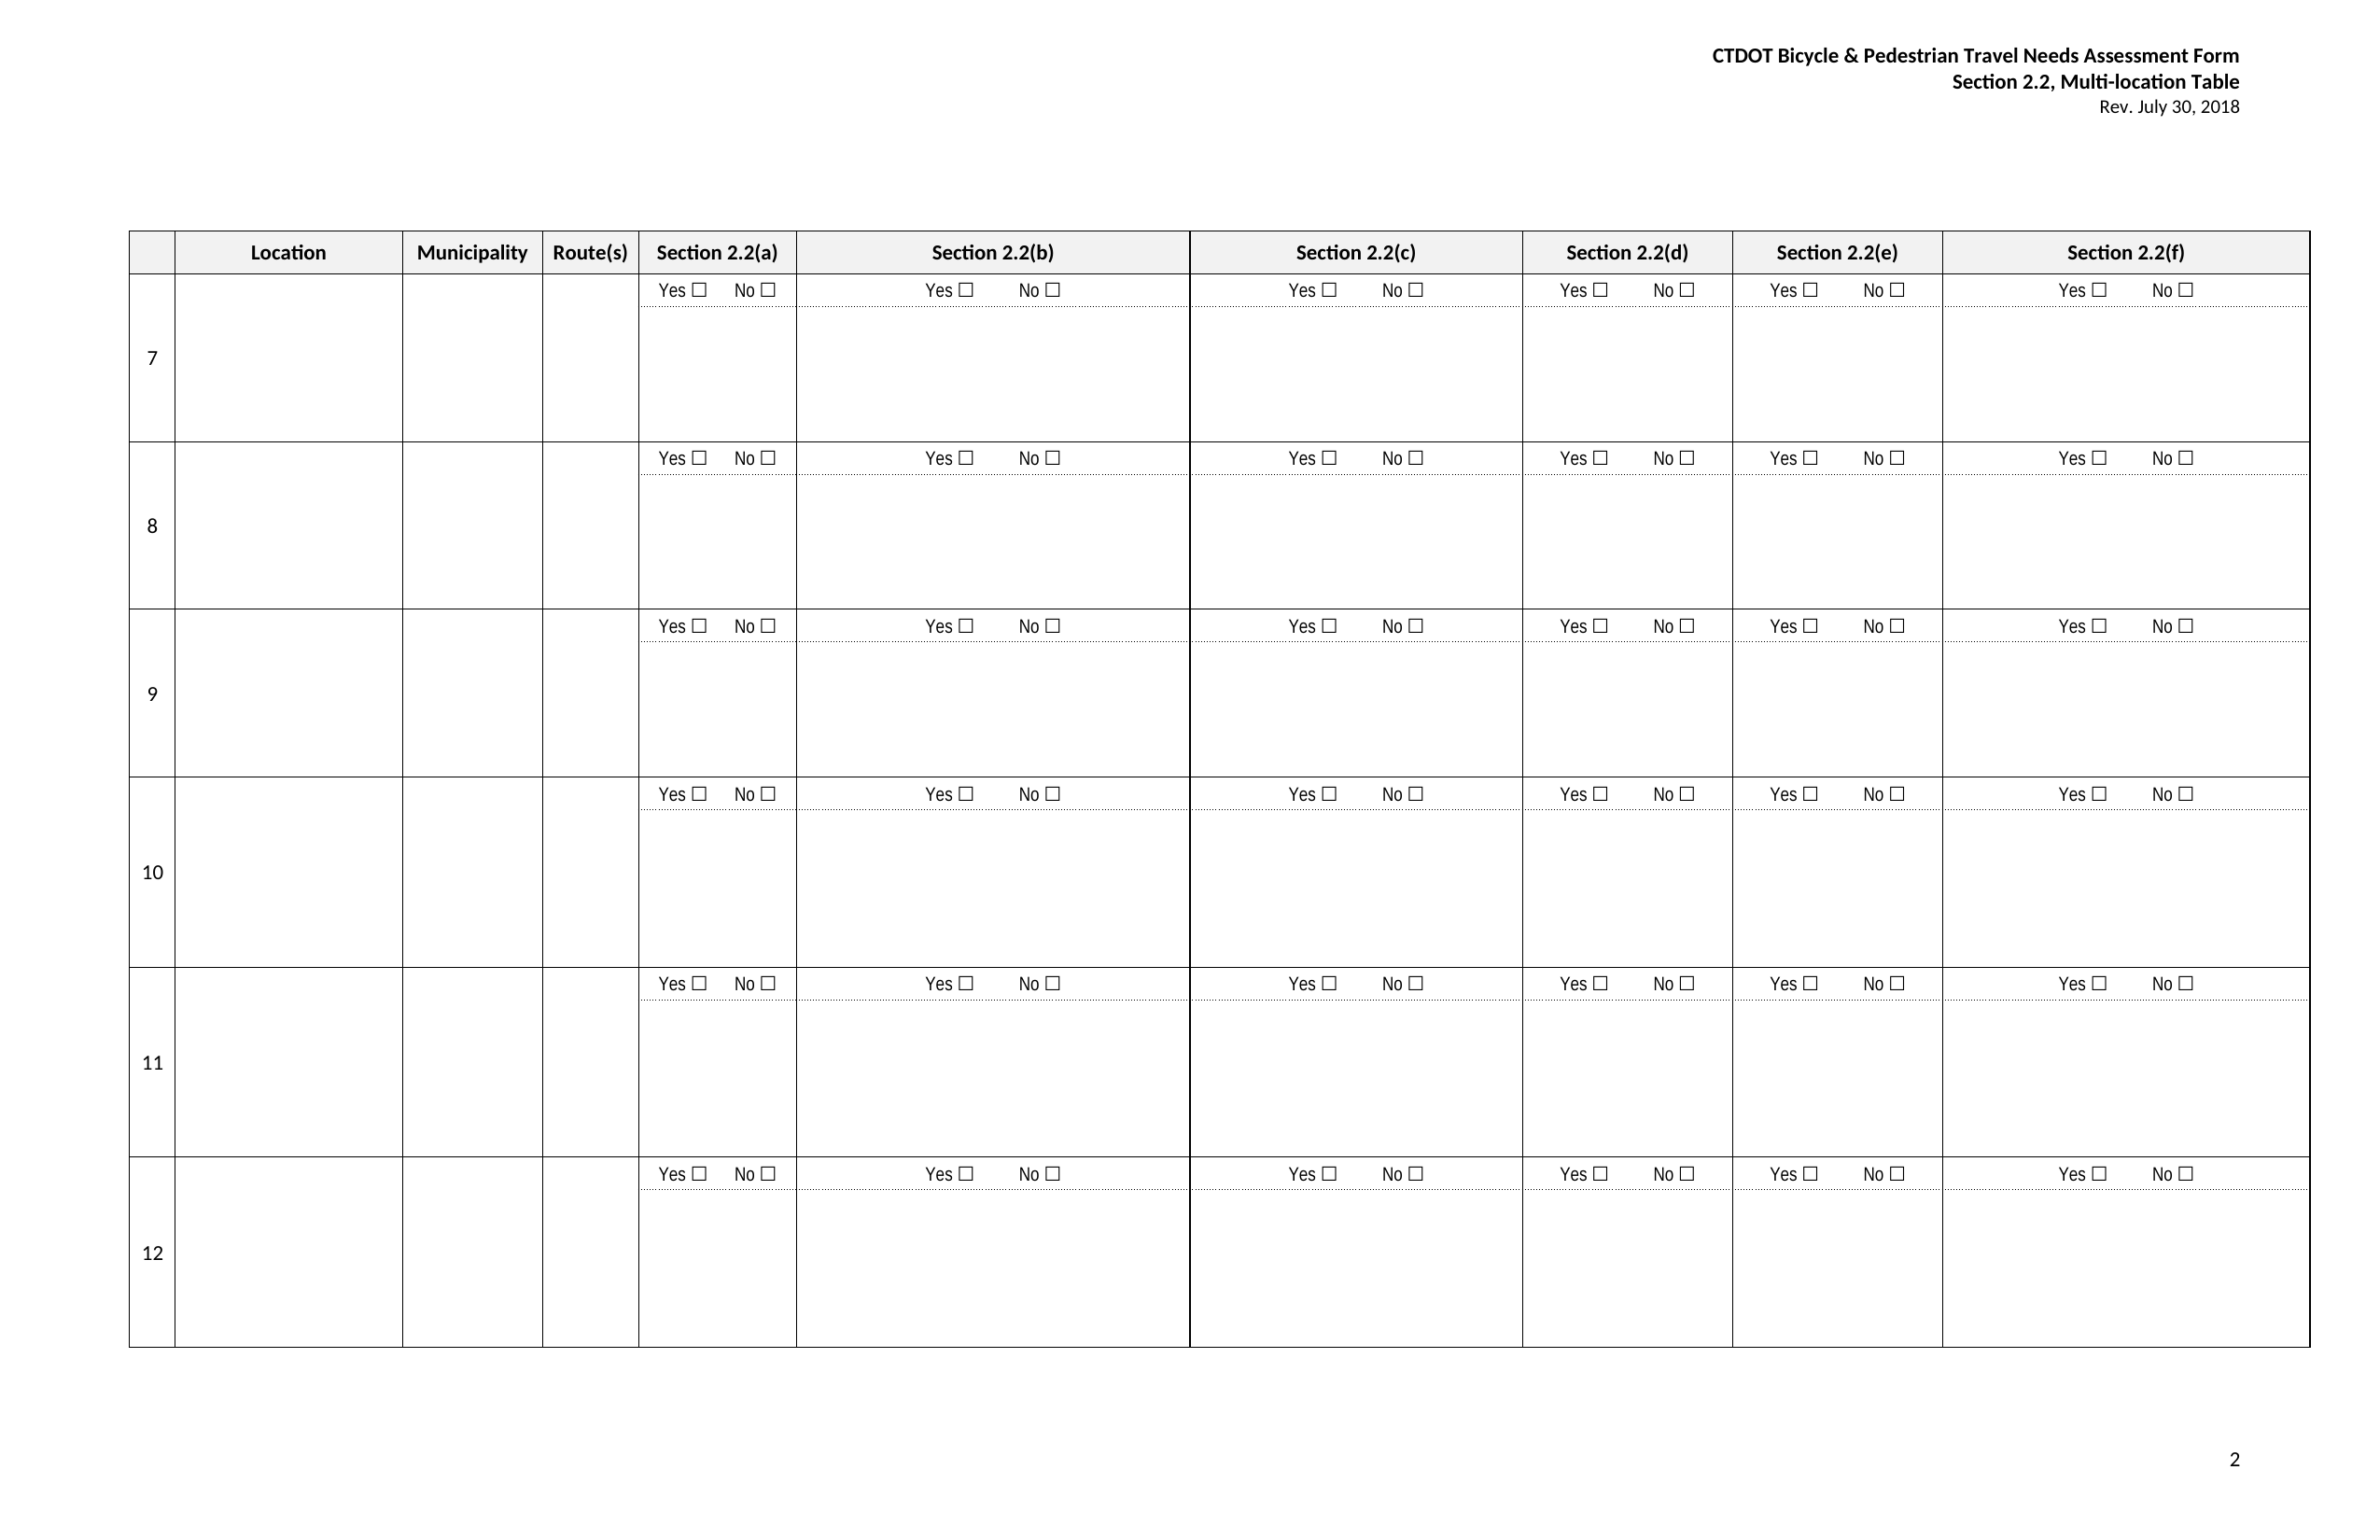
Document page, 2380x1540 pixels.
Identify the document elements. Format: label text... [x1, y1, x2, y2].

table_cell [1943, 474, 2309, 609]
table_cell [1733, 1189, 1942, 1347]
table_cell Yes No [1943, 274, 2309, 306]
table_cell [1191, 809, 1522, 967]
table_cell 7 [130, 274, 175, 441]
table_cell Yes No [639, 968, 796, 1000]
table_cell [639, 306, 796, 441]
table_cell 12 [130, 1157, 175, 1347]
table_cell [1523, 809, 1732, 967]
table_cell [1943, 809, 2309, 967]
table_header Section 2.2(b) [797, 231, 1189, 273]
table_cell Yes No [1943, 1157, 2309, 1189]
table_cell [797, 474, 1189, 609]
table_cell [1191, 1189, 1522, 1347]
table_cell [403, 968, 542, 1156]
table_cell Yes No [1733, 274, 1942, 306]
table_cell [543, 609, 638, 777]
table_cell [797, 809, 1189, 967]
table_cell [797, 1000, 1189, 1156]
table_cell 8 [130, 442, 175, 609]
table_cell [1191, 474, 1522, 609]
table_cell Yes No [797, 777, 1189, 809]
table_cell Yes No [1733, 609, 1942, 641]
table_cell 10 [130, 777, 175, 967]
table_cell [1523, 474, 1732, 609]
table_cell [175, 968, 402, 1156]
table_cell [1943, 1000, 2309, 1156]
table_cell Yes No [1943, 777, 2309, 809]
table_cell [639, 474, 796, 609]
table_cell Yes No [639, 1157, 796, 1189]
table_cell [1733, 641, 1942, 777]
table_cell 9 [130, 609, 175, 777]
table_cell Yes No [1523, 1157, 1732, 1189]
table_cell [403, 442, 542, 609]
table_cell [639, 809, 796, 967]
table_cell Yes No [1943, 609, 2309, 641]
table_header Section 2.2(c) [1191, 231, 1522, 273]
table_header Section 2.2(e) [1733, 231, 1942, 273]
table_cell [403, 1157, 542, 1347]
table_header Section 2.2(a) [639, 231, 796, 273]
table_header Municipality [403, 231, 542, 273]
table_cell [797, 641, 1189, 777]
table_cell Yes No [639, 442, 796, 473]
table_cell Yes No [1191, 968, 1522, 1000]
table_cell Yes No [797, 274, 1189, 306]
table_cell [543, 1157, 638, 1347]
table_cell [403, 777, 542, 967]
table_cell [1943, 1189, 2309, 1347]
table_header Route(s) [543, 231, 638, 273]
table_cell [543, 777, 638, 967]
table_cell Yes No [639, 274, 796, 306]
table_cell Yes No [1943, 442, 2309, 473]
table_cell Yes No [1191, 609, 1522, 641]
table_cell [1523, 641, 1732, 777]
table_cell [1733, 306, 1942, 441]
table_cell Yes No [797, 1157, 1189, 1189]
table_cell Yes No [1523, 777, 1732, 809]
table_cell Yes No [1733, 442, 1942, 473]
table_cell Yes No [1733, 1157, 1942, 1189]
table_cell 11 [130, 968, 175, 1156]
table_header [130, 231, 175, 273]
table_cell Yes No [1191, 1157, 1522, 1189]
table_cell [639, 641, 796, 777]
table_cell [543, 442, 638, 609]
table_cell Yes No [797, 968, 1189, 1000]
table_cell Yes No [797, 609, 1189, 641]
table_cell [1523, 306, 1732, 441]
table_cell [639, 1189, 796, 1347]
table_cell Yes No [1191, 442, 1522, 473]
table_cell Yes No [1943, 968, 2309, 1000]
table_cell [1733, 809, 1942, 967]
table_cell Yes No [797, 442, 1189, 473]
table_cell [175, 609, 402, 777]
table_cell [1733, 474, 1942, 609]
table_cell Yes No [1523, 442, 1732, 473]
table_cell Yes No [1523, 609, 1732, 641]
table_cell Yes No [1733, 968, 1942, 1000]
table_cell [797, 1189, 1189, 1347]
table_cell [543, 968, 638, 1156]
table_header Section 2.2(f) [1943, 231, 2309, 273]
table_cell [1523, 1189, 1732, 1347]
table_cell Yes No [639, 777, 796, 809]
table_header Section 2.2(d) [1523, 231, 1732, 273]
table_cell [639, 1000, 796, 1156]
table_cell Yes No [1523, 274, 1732, 306]
table_cell [1733, 1000, 1942, 1156]
table_cell [175, 442, 402, 609]
table_cell [175, 274, 402, 441]
table_cell [1191, 306, 1522, 441]
table_cell Yes No [1733, 777, 1942, 809]
table_cell [1943, 306, 2309, 441]
table_cell Yes No [1523, 968, 1732, 1000]
table_cell [1943, 641, 2309, 777]
table_cell [1191, 1000, 1522, 1156]
table_cell [797, 306, 1189, 441]
table_cell Yes No [639, 609, 796, 641]
table_header Location [175, 231, 402, 273]
table_cell [175, 777, 402, 967]
table_cell Yes No [1191, 274, 1522, 306]
table_cell [403, 609, 542, 777]
table_cell [543, 274, 638, 441]
table_cell Yes No [1191, 777, 1522, 809]
table_cell [175, 1157, 402, 1347]
table_cell [1191, 641, 1522, 777]
table_cell [403, 274, 542, 441]
table_cell [1523, 1000, 1732, 1156]
